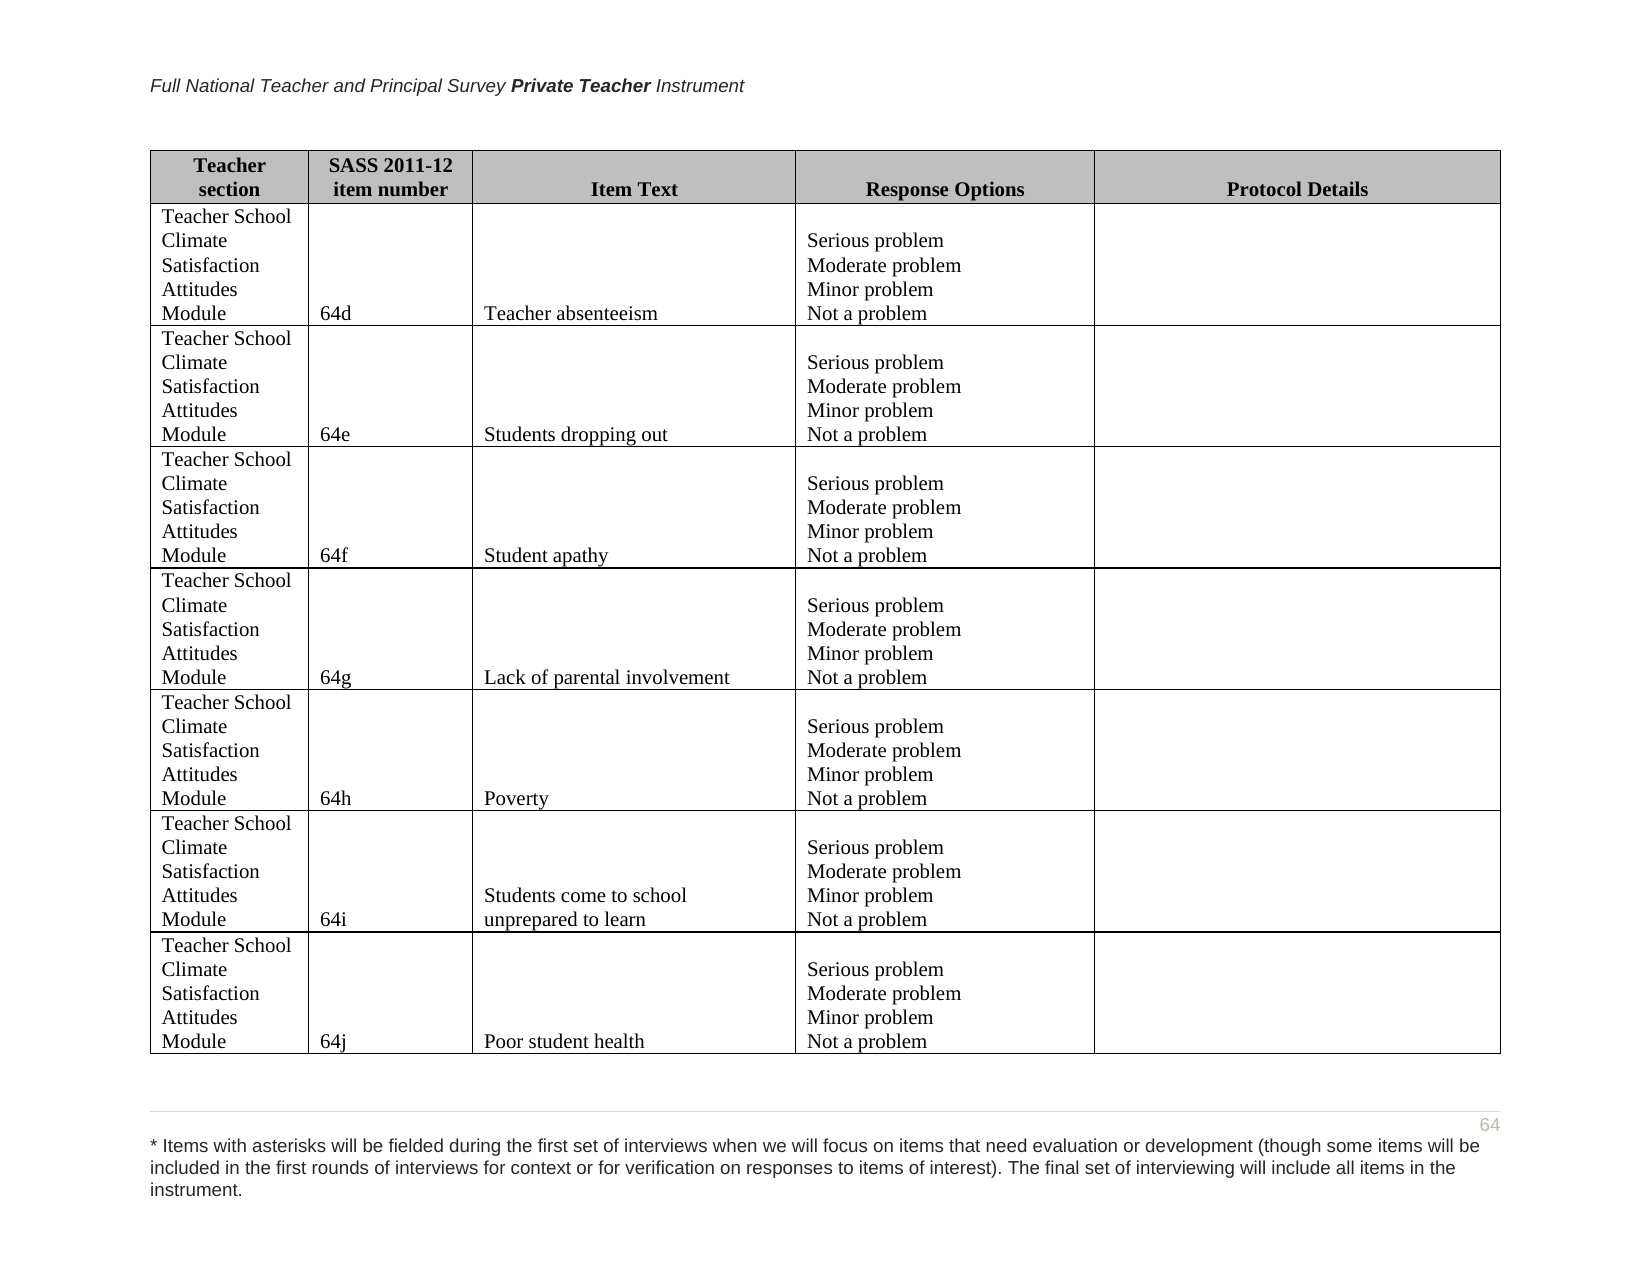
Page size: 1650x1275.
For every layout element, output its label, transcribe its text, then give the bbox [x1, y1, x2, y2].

table_cell Serious problem Moderate problem Minor problem Not a problem [796, 811, 1094, 931]
table_cell Teacher School Climate Satisfaction Attitudes Module [151, 690, 308, 810]
table_cell 64i [309, 811, 472, 931]
table_header SASS 2011-12 item number [309, 151, 472, 203]
table_cell Poor student health [473, 933, 795, 1053]
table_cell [151, 204, 308, 325]
table_header Item Text [473, 151, 795, 203]
table_cell [1095, 569, 1500, 689]
table_cell 64e [309, 326, 472, 446]
table_cell Serious problem Moderate problem Minor problem Not a problem [796, 569, 1094, 689]
table_cell Teacher School Climate Satisfaction Attitudes Module [151, 447, 308, 567]
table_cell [151, 811, 308, 931]
table_header Response Options [796, 151, 1094, 203]
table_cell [796, 204, 1094, 325]
table_header Teacher section [151, 151, 308, 203]
table_cell 64d [309, 204, 472, 325]
table_cell Serious problem Moderate problem Minor problem Not a problem [796, 933, 1094, 1053]
table_cell [1095, 447, 1500, 567]
table_cell Serious problem Moderate problem Minor problem Not a problem [796, 447, 1094, 567]
table_cell 64h [309, 690, 472, 810]
table_cell Serious problem Moderate problem Minor problem Not a problem [796, 326, 1094, 446]
table_cell [1095, 690, 1500, 810]
table_cell Poverty [473, 690, 795, 810]
table_cell 64g [309, 569, 472, 689]
table_cell Serious problem Moderate problem Minor problem Not a problem [796, 690, 1094, 810]
table_cell [1095, 326, 1500, 446]
table_cell Lack of parental involvement [473, 569, 795, 689]
table_cell Teacher School Climate Satisfaction Attitudes Module [151, 569, 308, 689]
table_cell Teacher School Climate Satisfaction Attitudes Module [151, 326, 308, 446]
table_cell Teacher absenteeism [473, 204, 795, 325]
table_cell 64j [309, 933, 472, 1053]
table_cell Students come to school unprepared to learn [473, 811, 795, 931]
table_cell Students dropping out [473, 326, 795, 446]
table_cell [1095, 204, 1500, 325]
table_cell 64f [309, 447, 472, 567]
table_cell Student apathy [473, 447, 795, 567]
table_cell [1095, 811, 1500, 931]
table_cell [151, 933, 308, 1053]
table_header Protocol Details [1095, 151, 1500, 203]
table_cell [1095, 933, 1500, 1053]
